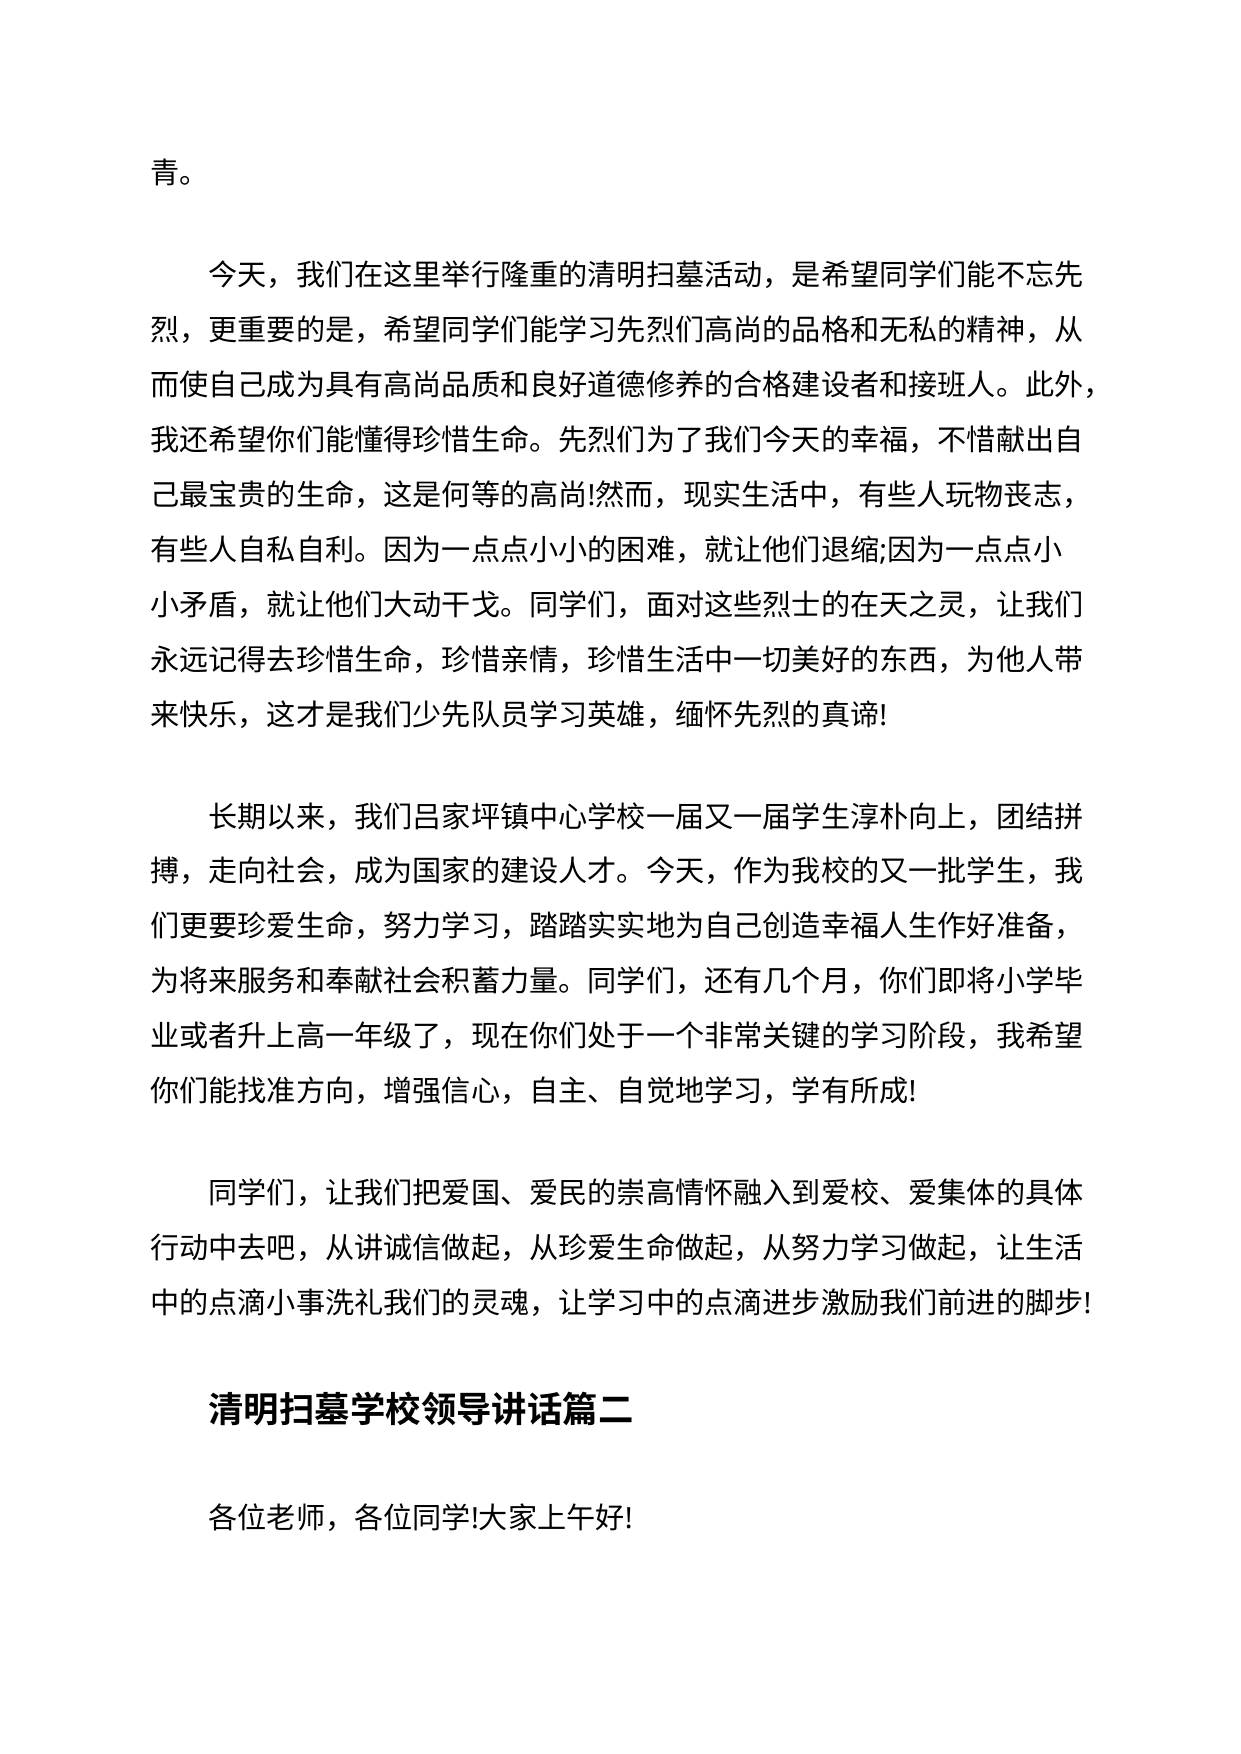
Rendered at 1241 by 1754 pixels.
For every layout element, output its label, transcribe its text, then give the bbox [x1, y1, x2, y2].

text 长期以来，我们吕家坪镇中心学校一届又一届学生淳朴向上，团结拼搏，走向社会，成为国家的建设人才。今天，作为我校的又一批学生，我们更要珍爱生命，努力学习，踏踏实实地为自己创造幸福人生作好准备，为将来服务和奉献社会积蓄力量。同学们，还有几个月，你们即将小学毕业或者升上高一年级了，现在你们处于一个非常关键的学习阶段，我希望你们能找准方向，增强信心，自主、自觉地学习，学有所成! [150, 793, 1090, 1110]
text 各位老师，各位同学!大家上午好! [150, 1495, 1090, 1537]
text 同学们，让我们把爱国、爱民的崇高情怀融入到爱校、爱集体的具体行动中去吧，从讲诚信做起，从珍爱生命做起，从努力学习做起，让生活中的点滴小事洗礼我们的灵魂，让学习中的点滴进步激励我们前进的脚步! [150, 1169, 1090, 1322]
text 今天，我们在这里举行隆重的清明扫墓活动，是希望同学们能不忘先烈，更重要的是，希望同学们能学习先烈们高尚的品格和无私的精神，从而使自己成为具有高尚品质和良好道德修养的合格建设者和接班人。此外，我还希望你们能懂得珍惜生命。先烈们为了我们今天的幸福，不惜献出自己最宝贵的生命，这是何等的高尚!然而，现实生活中，有些人玩物丧志，有些人自私自利。因为一点点小小的困难，就让他们退缩;因为一点点小小矛盾，就让他们大动干戈。同学们，面对这些烈士的在天之灵，让我们永远记得去珍惜生命，珍惜亲情，珍惜生活中一切美好的东西，为他人带来快乐，这才是我们少先队员学习英雄，缅怀先烈的真谛! [150, 252, 1090, 733]
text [150, 150, 1090, 192]
text 清明扫墓学校领导讲话篇二 [150, 1381, 1090, 1433]
